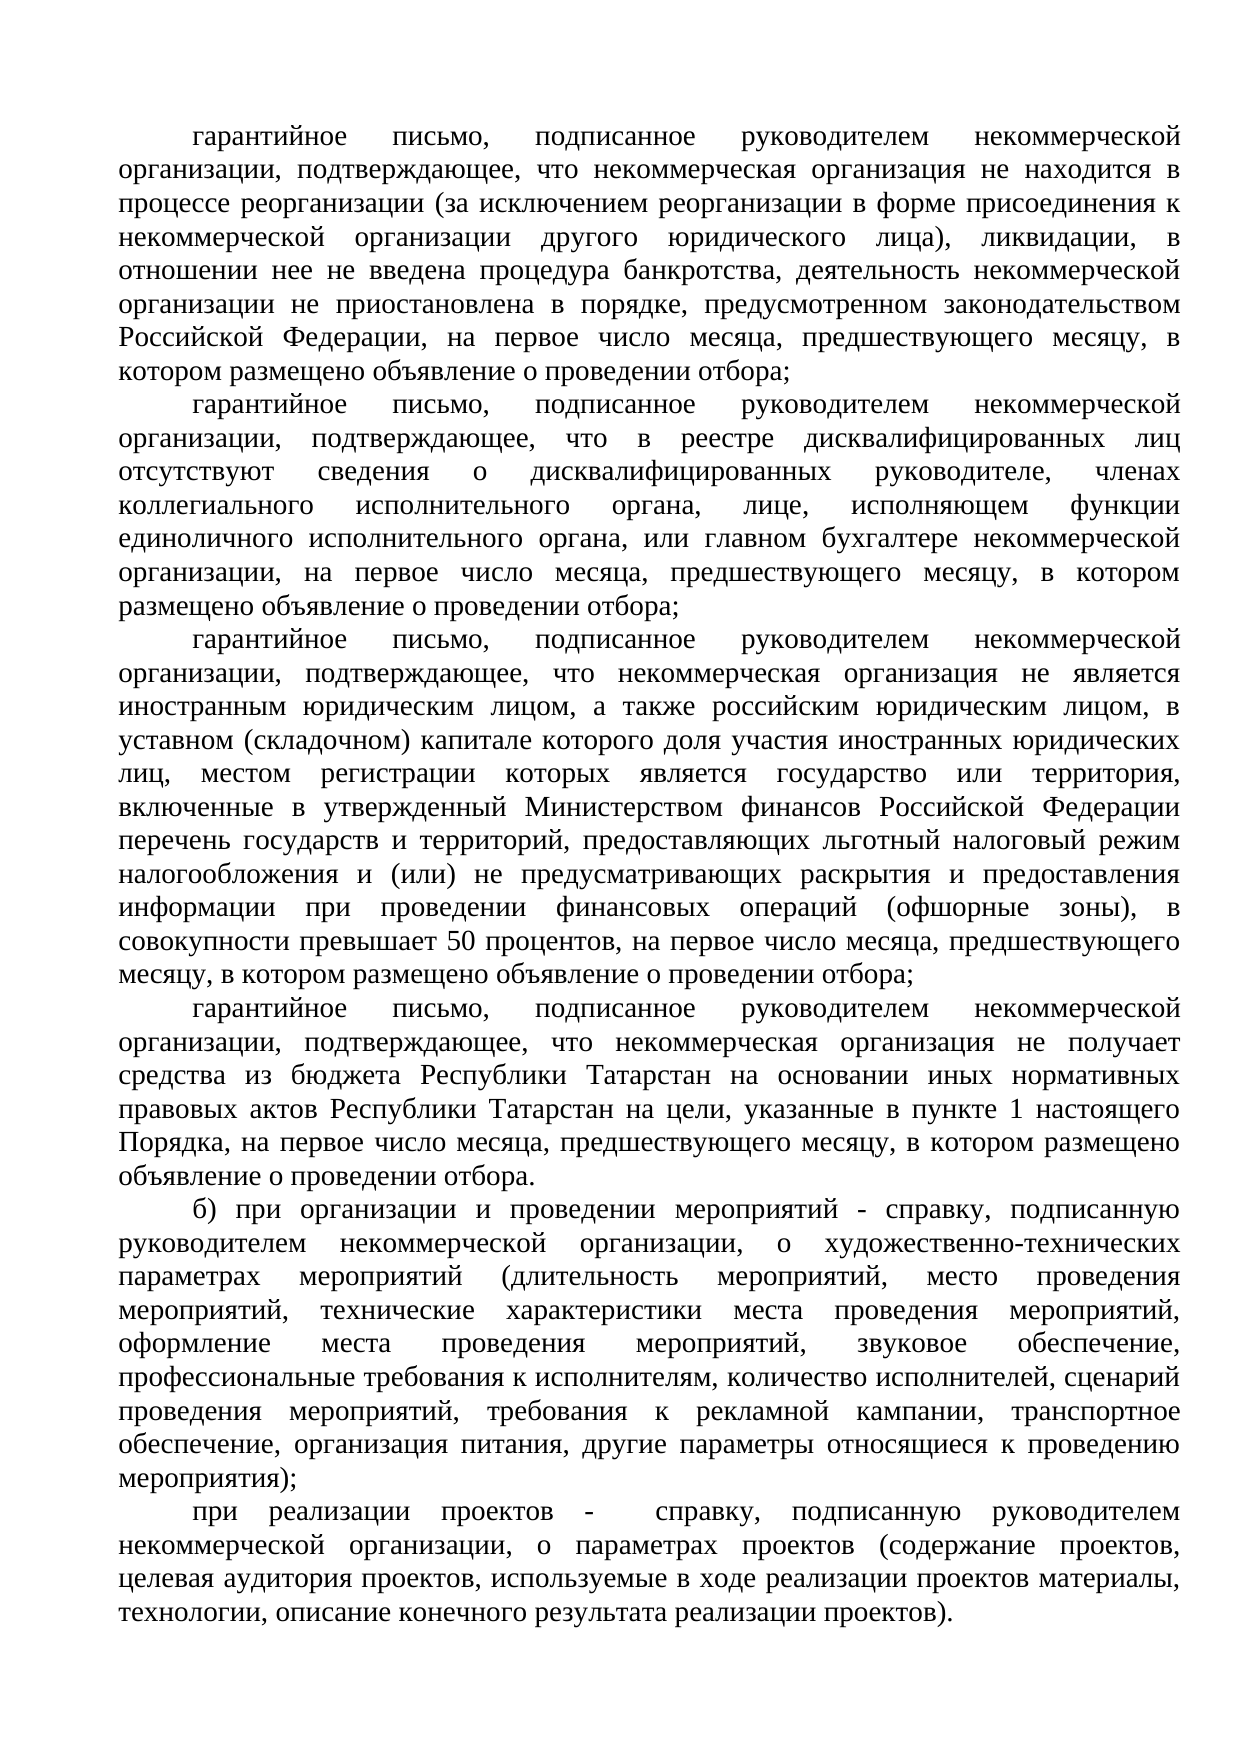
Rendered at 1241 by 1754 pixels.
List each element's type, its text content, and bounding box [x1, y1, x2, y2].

text при реализации проектов - справку, подписанную руководителем некоммерческой организации, о параметрах проектов (содержание проектов, целевая аудитория проектов, используемые в ходе реализации проектов материалы, технологии, описание конечного результата реализации проектов). [118, 1493, 1181, 1627]
text гарантийное письмо, подписанное руководителем некоммерческой организации, подтверждающее, что некоммерческая организация не находится в процессе реорганизации (за исключением реорганизации в форме присоединения к некоммерческой организации другого юридического лица), ликвидации, в отношении нее не введена процедура банкротства, деятельность некоммерческой организации не приостановлена в порядке, предусмотренном законодательством Российской Федерации, на первое число месяца, предшествующего месяцу, в котором размещено объявление о проведении отбора; [118, 118, 1181, 386]
text гарантийное письмо, подписанное руководителем некоммерческой организации, подтверждающее, что некоммерческая организация не является иностранным юридическим лицом, а также российским юридическим лицом, в уставном (складочном) капитале которого доля участия иностранных юридических лиц, местом регистрации которых является государство или территория, включенные в утвержденный Министерством финансов Российской Федерации перечень государств и территорий, предоставляющих льготный налоговый режим налогообложения и (или) не предусматривающих раскрытия и предоставления информации при проведении финансовых операций (офшорные зоны), в совокупности превышает 50 процентов, на первое число месяца, предшествующего месяцу, в котором размещено объявление о проведении отбора; [118, 621, 1181, 990]
text гарантийное письмо, подписанное руководителем некоммерческой организации, подтверждающее, что некоммерческая организация не получает средства из бюджета Республики Татарстан на основании иных нормативных правовых актов Республики Татарстан на цели, указанные в пункте 1 настоящего Порядка, на первое число месяца, предшествующего месяцу, в котором размещено объявление о проведении отбора. [118, 990, 1181, 1191]
text б) при организации и проведении мероприятий - справку, подписанную руководителем некоммерческой организации, о художественно-технических параметрах мероприятий (длительность мероприятий, место проведения мероприятий, технические характеристики места проведения мероприятий, оформление места проведения мероприятий, звуковое обеспечение, профессиональные требования к исполнителям, количество исполнителей, сценарий проведения мероприятий, требования к рекламной кампании, транспортное обеспечение, организация питания, другие параметры относящиеся к проведению мероприятия); [118, 1191, 1181, 1493]
text гарантийное письмо, подписанное руководителем некоммерческой организации, подтверждающее, что в реестре дисквалифицированных лиц отсутствуют сведения о дисквалифицированных руководителе, членах коллегиального исполнительного органа, лице, исполняющем функции единоличного исполнительного органа, или главном бухгалтере некоммерческой организации, на первое число месяца, предшествующего месяцу, в котором размещено объявление о проведении отбора; [118, 386, 1181, 621]
